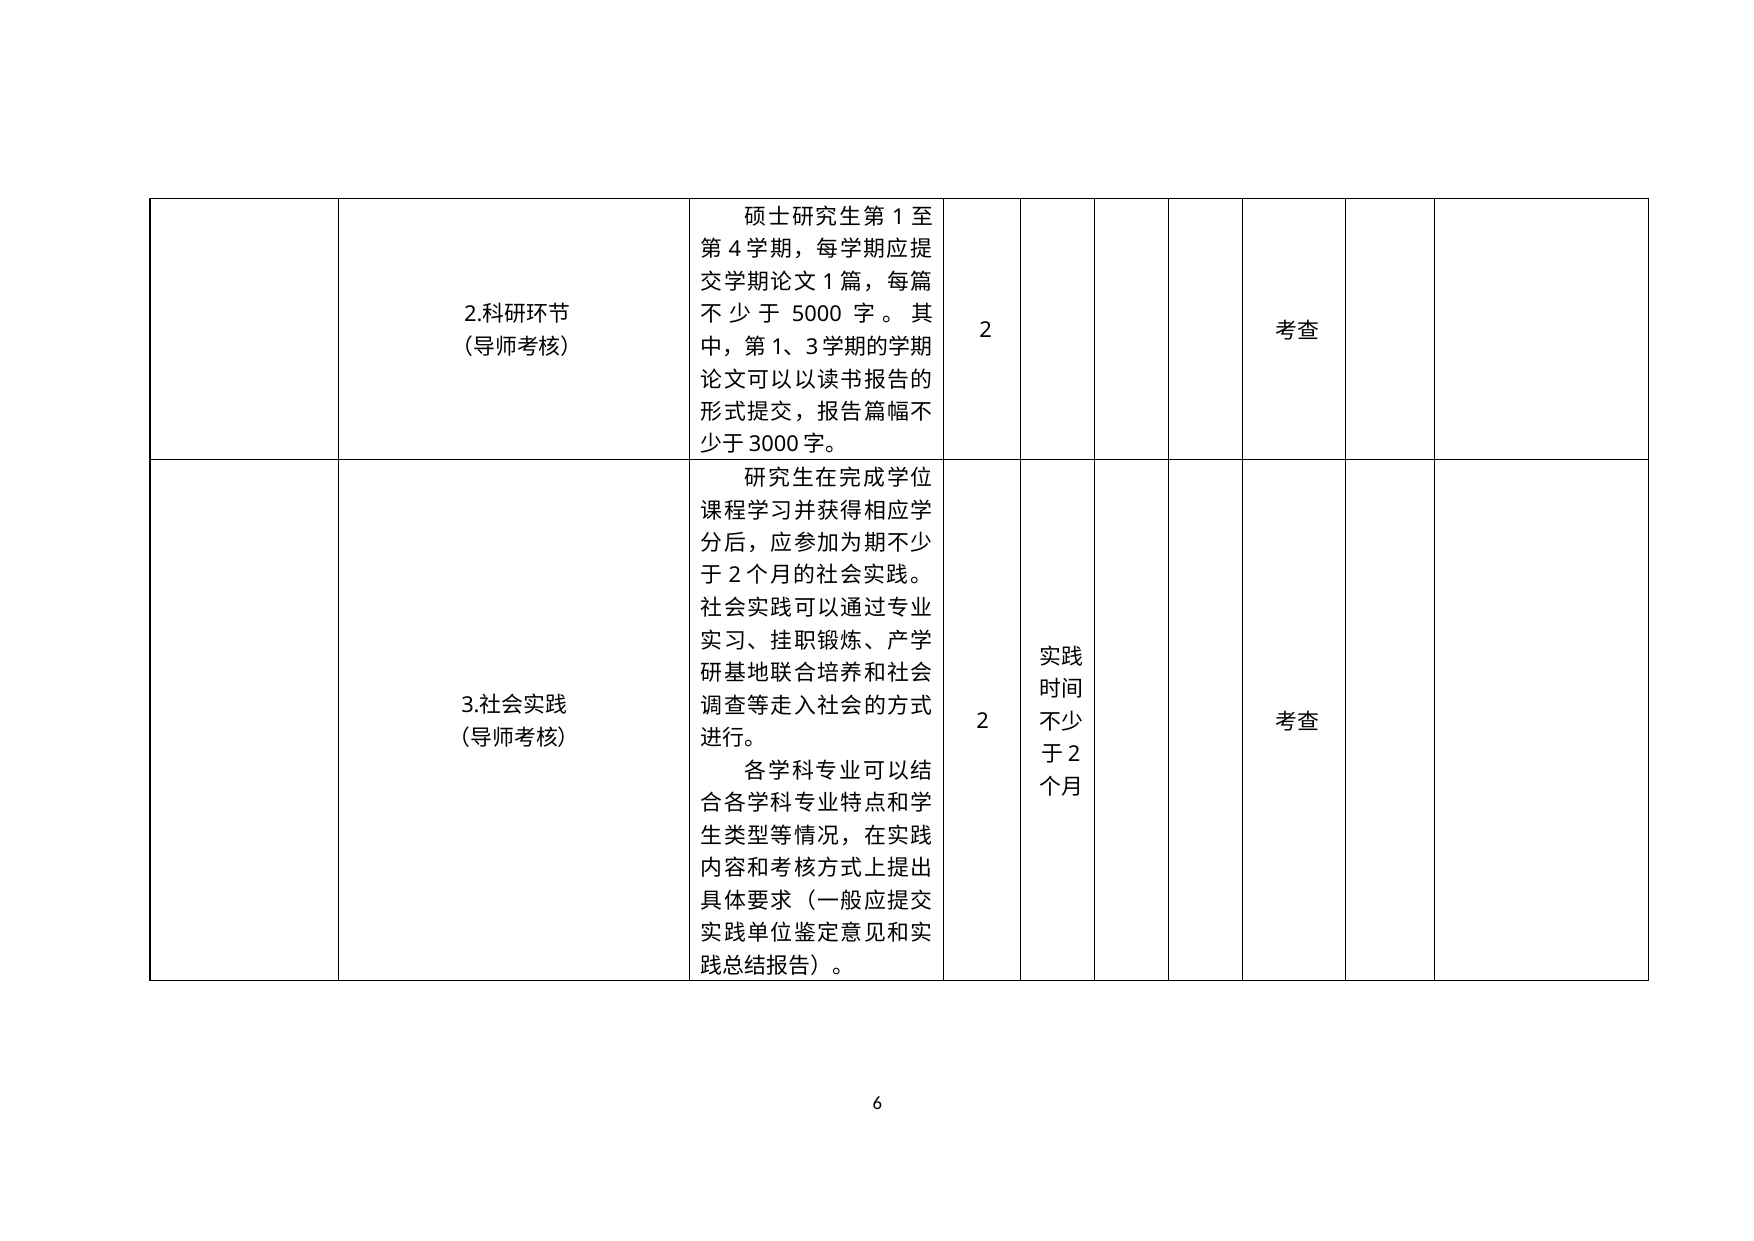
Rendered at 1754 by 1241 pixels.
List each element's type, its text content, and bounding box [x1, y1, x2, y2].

table_cell [151, 460, 338, 980]
table_cell [1435, 460, 1648, 980]
table_cell [1169, 199, 1242, 459]
table_cell [1095, 460, 1168, 980]
table_cell [1095, 199, 1168, 459]
table_cell 考查 [1243, 460, 1345, 980]
table_cell 2.科研环节 （导师考核） [339, 199, 689, 459]
table_cell [1435, 199, 1648, 459]
table_cell 硕士研究生第1至第4学期，每学期应提交学期论文1篇，每篇不少于5000字。其中，第1、3学期的学期论文可以以读书报告的形式提交，报告篇幅不少于3000字。 [690, 199, 943, 459]
table_cell 考查 [1243, 199, 1345, 459]
table_cell [1346, 460, 1434, 980]
table_cell 研究生在完成学位课程学习并获得相应学分后，应参加为期不少于2个月的社会实践。社会实践可以通过专业实习、挂职锻炼、产学研基地联合培养和社会调查等走入社会的方式进行。 各学科专业可以结合各学科专业特点和学生类型等情况，在实践内容和考核方式上提出具体要求（一般应提交实践单位鉴定意见和实践总结报告）。 [690, 460, 943, 980]
table_cell [1346, 199, 1434, 459]
table_cell [1169, 460, 1242, 980]
table_cell [151, 199, 338, 459]
table_cell 3.社会实践 （导师考核） [339, 460, 689, 980]
table_cell 实践时间不少于2个月 [1021, 460, 1094, 980]
table_cell 2 [944, 199, 1020, 459]
table_cell [1021, 199, 1094, 459]
table_cell 2 [944, 460, 1020, 980]
